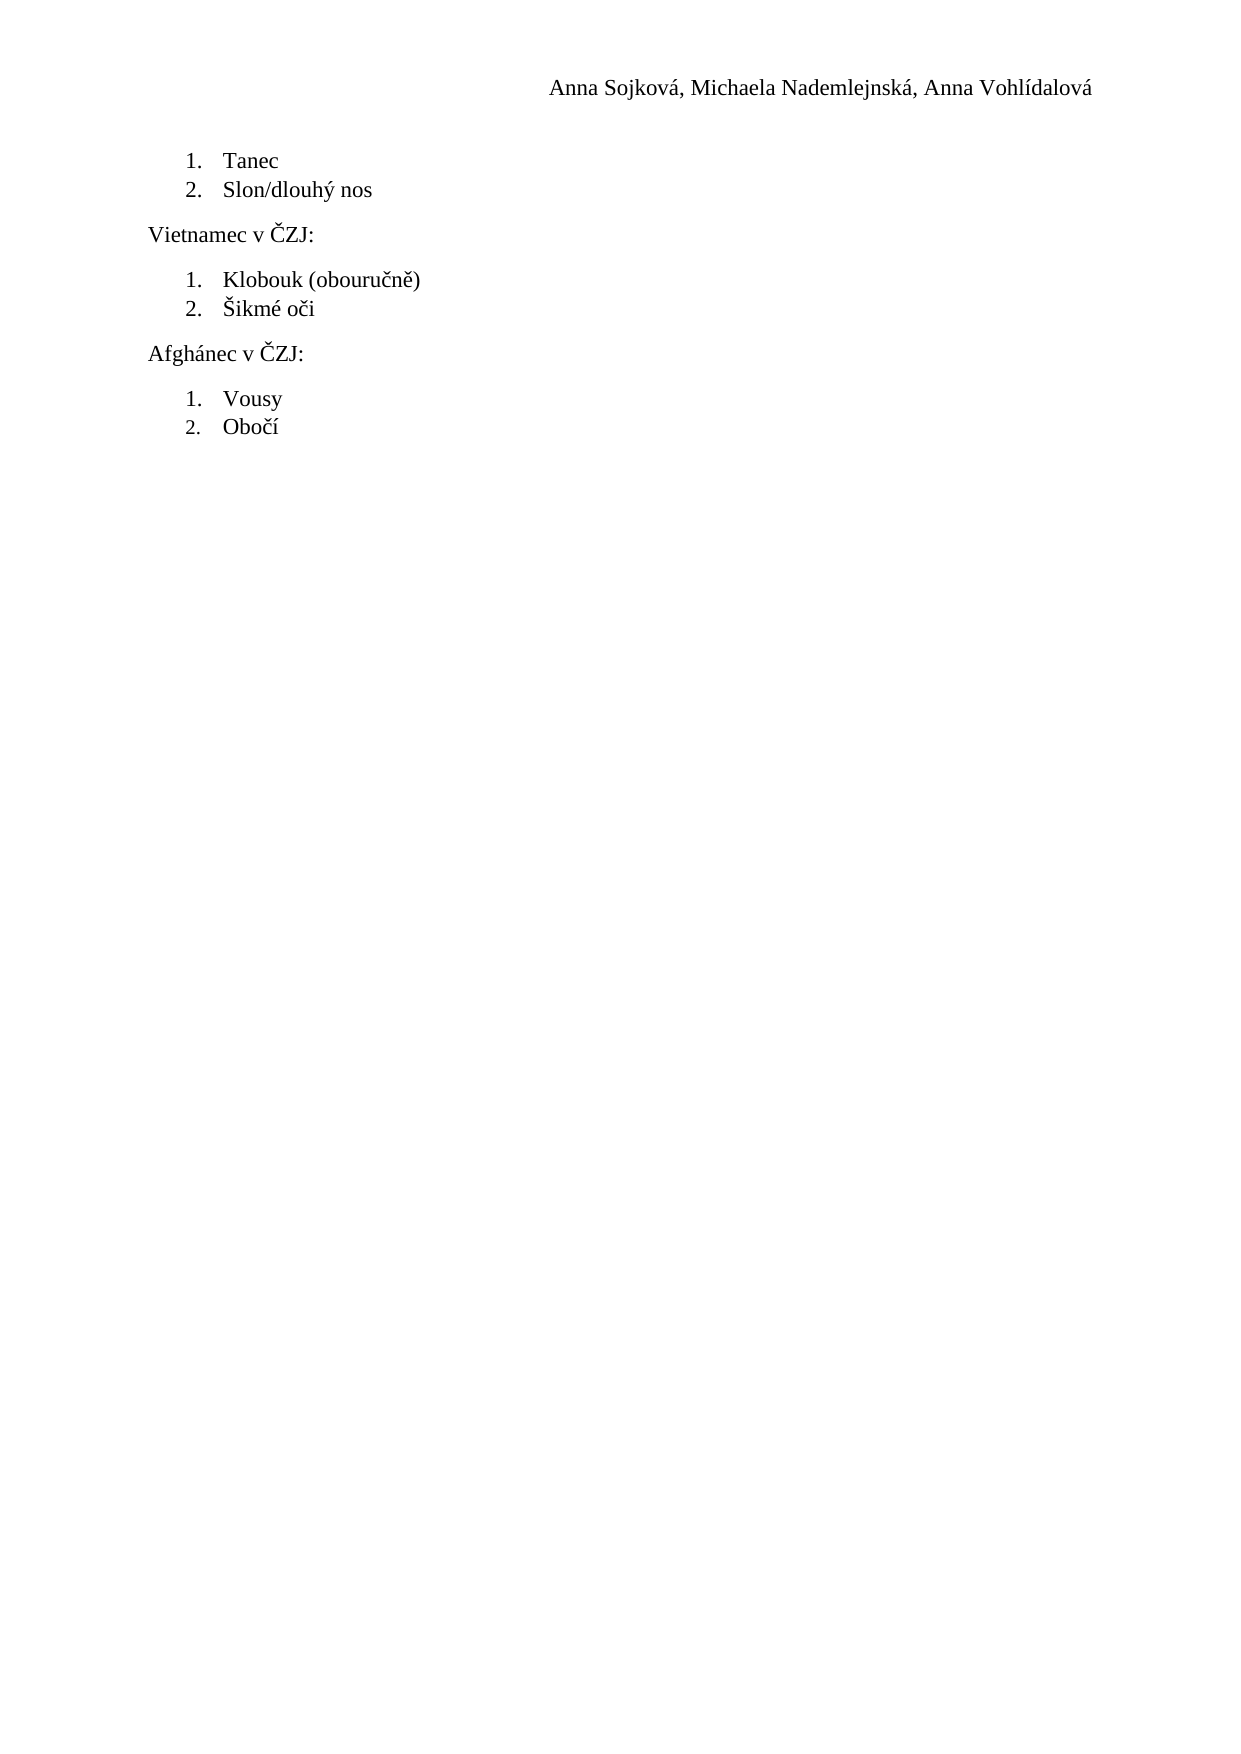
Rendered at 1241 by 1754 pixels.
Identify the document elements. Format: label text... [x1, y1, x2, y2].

list Tanec [185, 148, 1093, 174]
text Afghánec v ČZJ: [148, 340, 1093, 366]
text Vietnamec v ČZJ: [148, 221, 1093, 247]
list Šikmé oči [185, 295, 1093, 321]
list Vousy [185, 385, 1093, 411]
list Obočí [185, 413, 1093, 440]
list Slon/dlouhý nos [185, 176, 1093, 202]
list Klobouk (obouručně) [185, 266, 1093, 293]
